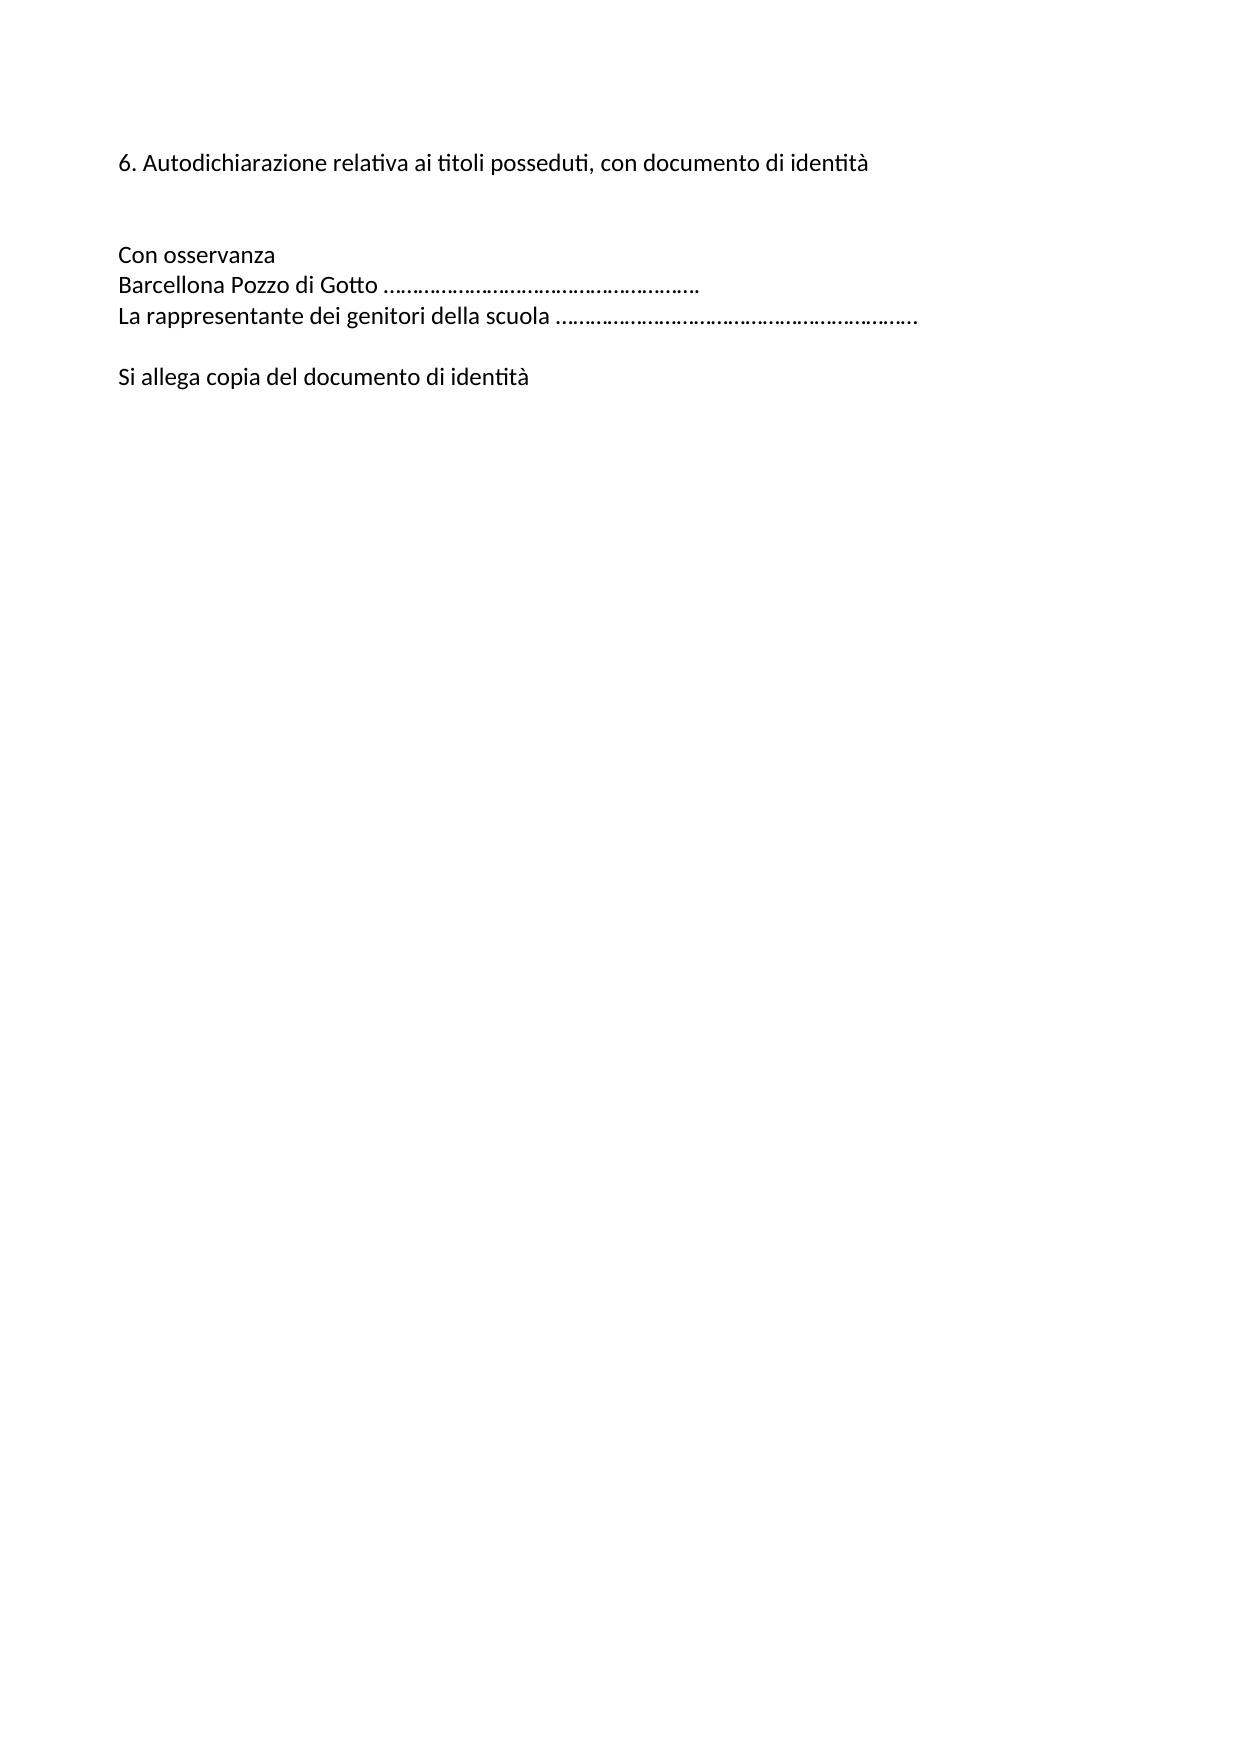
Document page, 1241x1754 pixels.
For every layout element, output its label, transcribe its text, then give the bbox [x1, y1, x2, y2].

text La rappresentante dei genitori della scuola ……………………………………………………… [118, 300, 1122, 331]
text 6. Autodichiarazione relativa ai titoli posseduti, con documento di identità [118, 148, 1122, 178]
text Con osservanza [118, 239, 1122, 270]
text Barcellona Pozzo di Gotto ………………………………………………. [118, 270, 1122, 300]
text Si allega copia del documento di identità [118, 361, 1122, 392]
